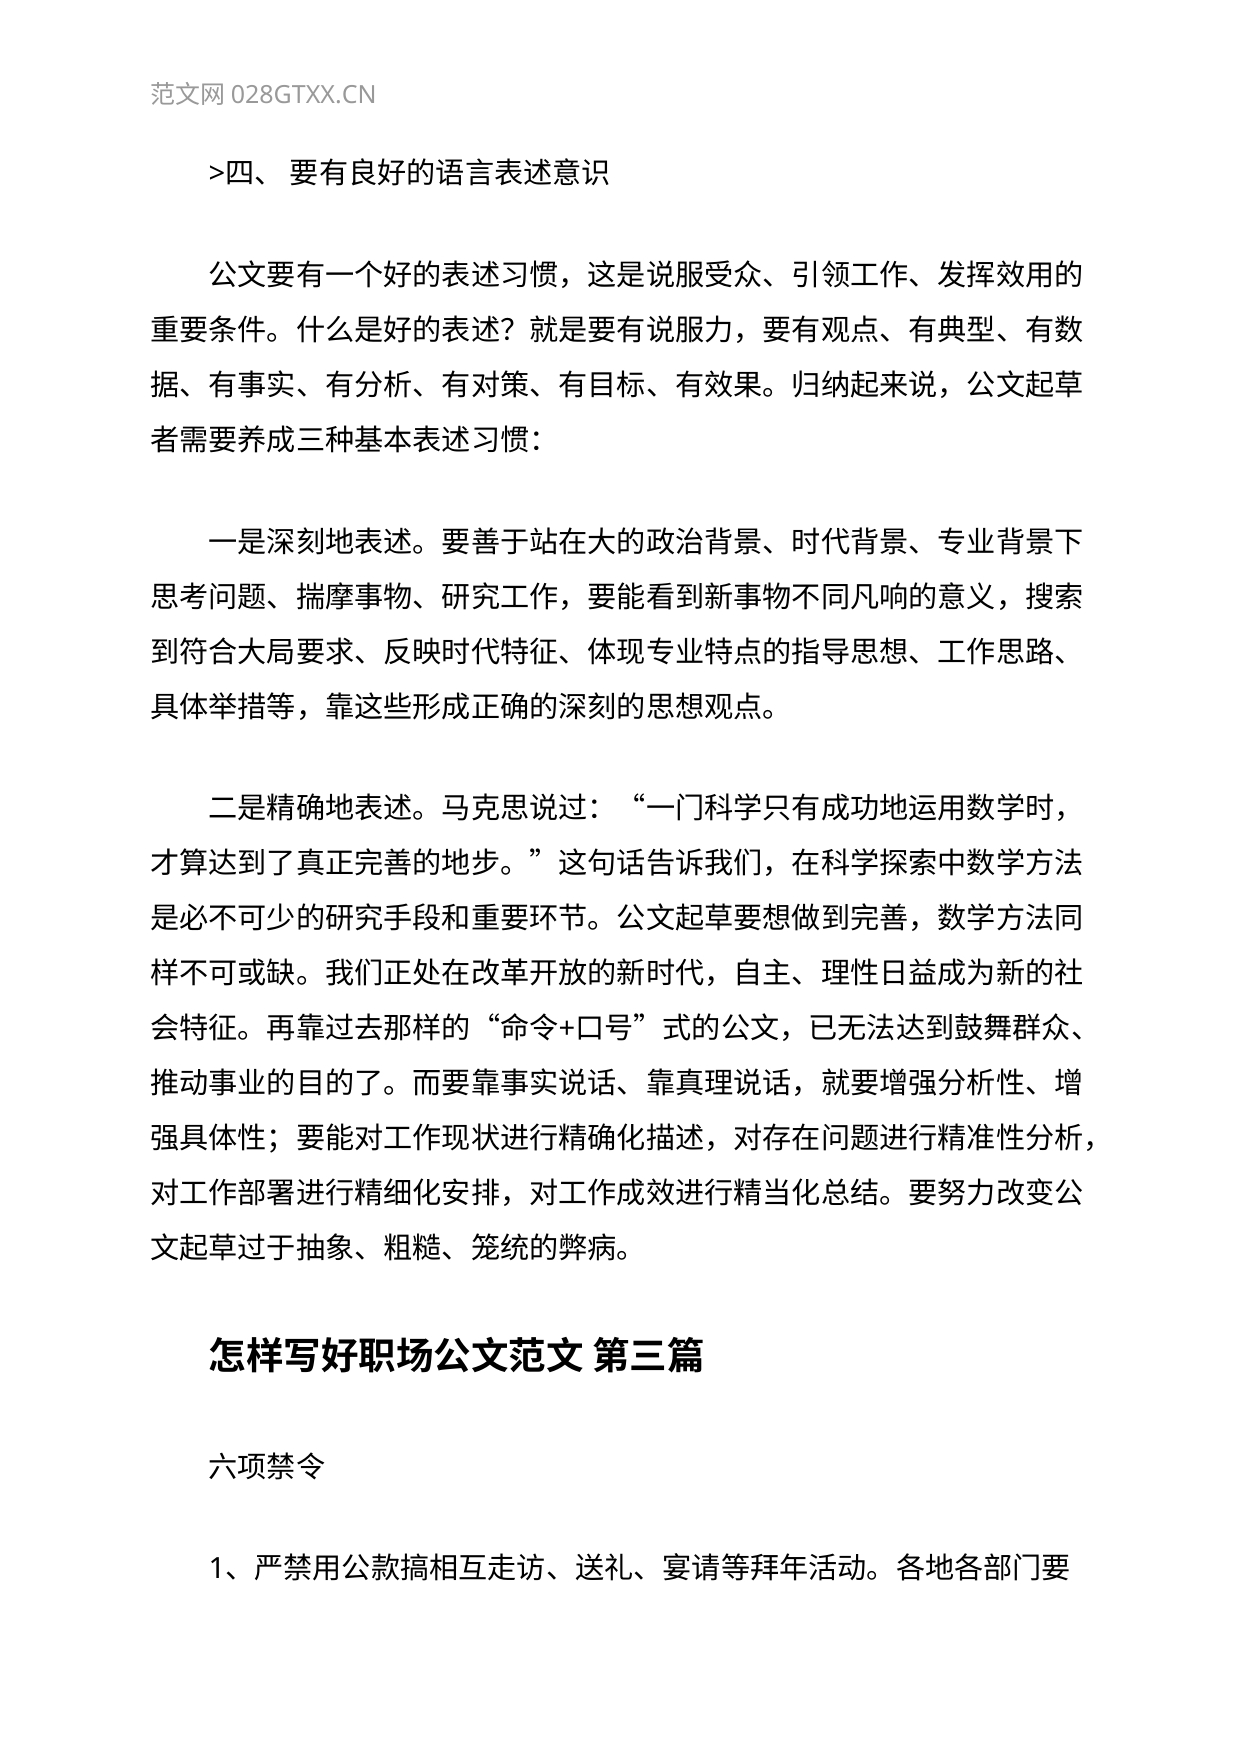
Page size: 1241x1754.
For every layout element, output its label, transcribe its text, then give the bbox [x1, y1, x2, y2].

text >四、 要有良好的语言表述意识 [150, 150, 1090, 192]
text 公文要有一个好的表述习惯，这是说服受众、引领工作、发挥效用的重要条件。什么是好的表述？就是要有说服力，要有观点、有典型、有数据、有事实、有分析、有对策、有目标、有效果。归纳起来说，公文起草者需要养成三种基本表述习惯： [150, 252, 1090, 459]
text 怎样写好职场公文范文 第三篇 [150, 1326, 1090, 1380]
text 一是深刻地表述。要善于站在大的政治背景、时代背景、专业背景下思考问题、揣摩事物、研究工作，要能看到新事物不同凡响的意义，搜索到符合大局要求、反映时代特征、体现专业特点的指导思想、工作思路、具体举措等，靠这些形成正确的深刻的思想观点。 [150, 518, 1090, 725]
text 二是精确地表述。马克思说过：“一门科学只有成功地运用数学时，才算达到了真正完善的地步。”这句话告诉我们，在科学探索中数学方法是必不可少的研究手段和重要环节。公文起草要想做到完善，数学方法同样不可或缺。我们正处在改革开放的新时代，自主、理性日益成为新的社会特征。再靠过去那样的“命令+口号”式的公文，已无法达到鼓舞群众、推动事业的目的了。而要靠事实说话、靠真理说话，就要增强分析性、增强具体性；要能对工作现状进行精确化描述，对存在问题进行精准性分析，对工作部署进行精细化安排，对工作成效进行精当化总结。要努力改变公文起草过于抽象、粗糙、笼统的弊病。 [150, 785, 1090, 1266]
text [150, 1545, 1090, 1587]
text 六项禁令 [150, 1443, 1090, 1486]
